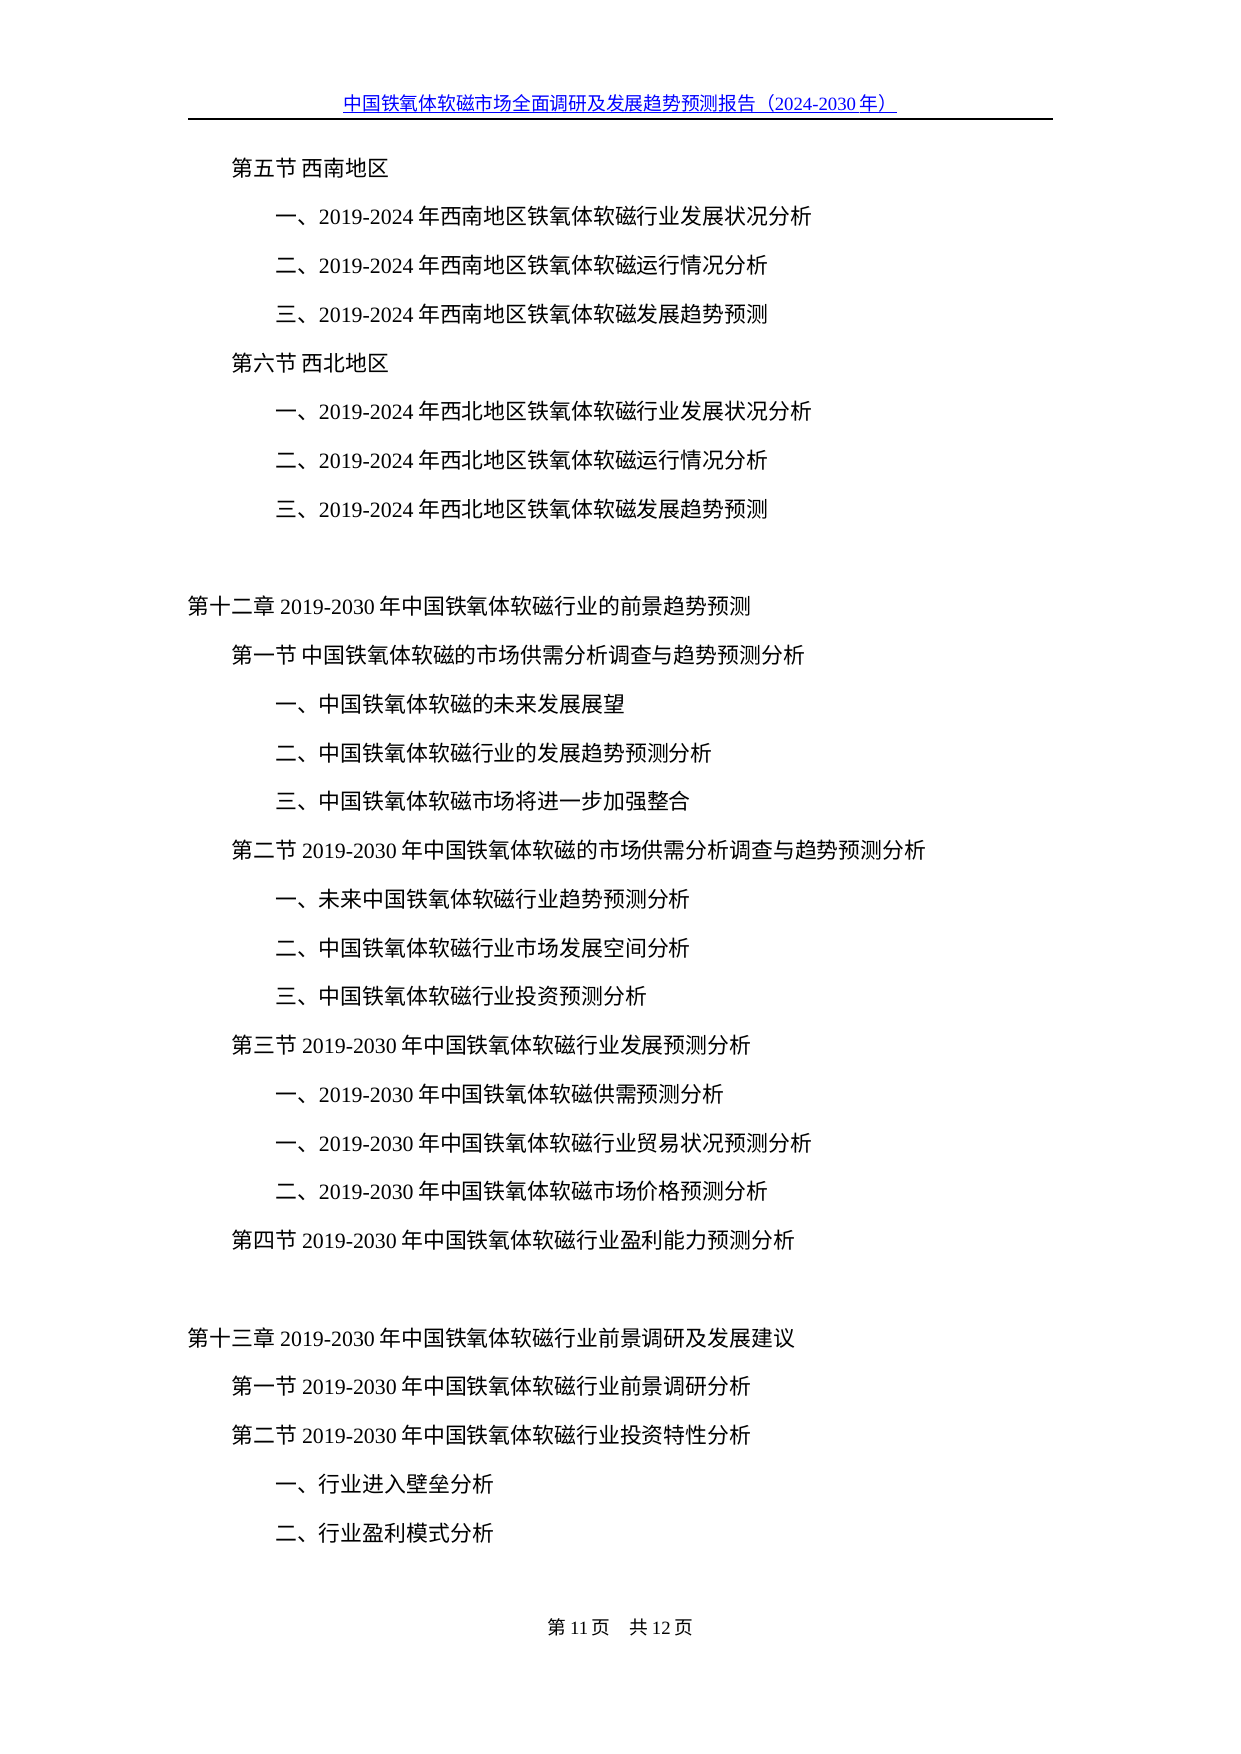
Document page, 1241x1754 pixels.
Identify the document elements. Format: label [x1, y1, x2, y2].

text [187, 150, 1053, 1548]
